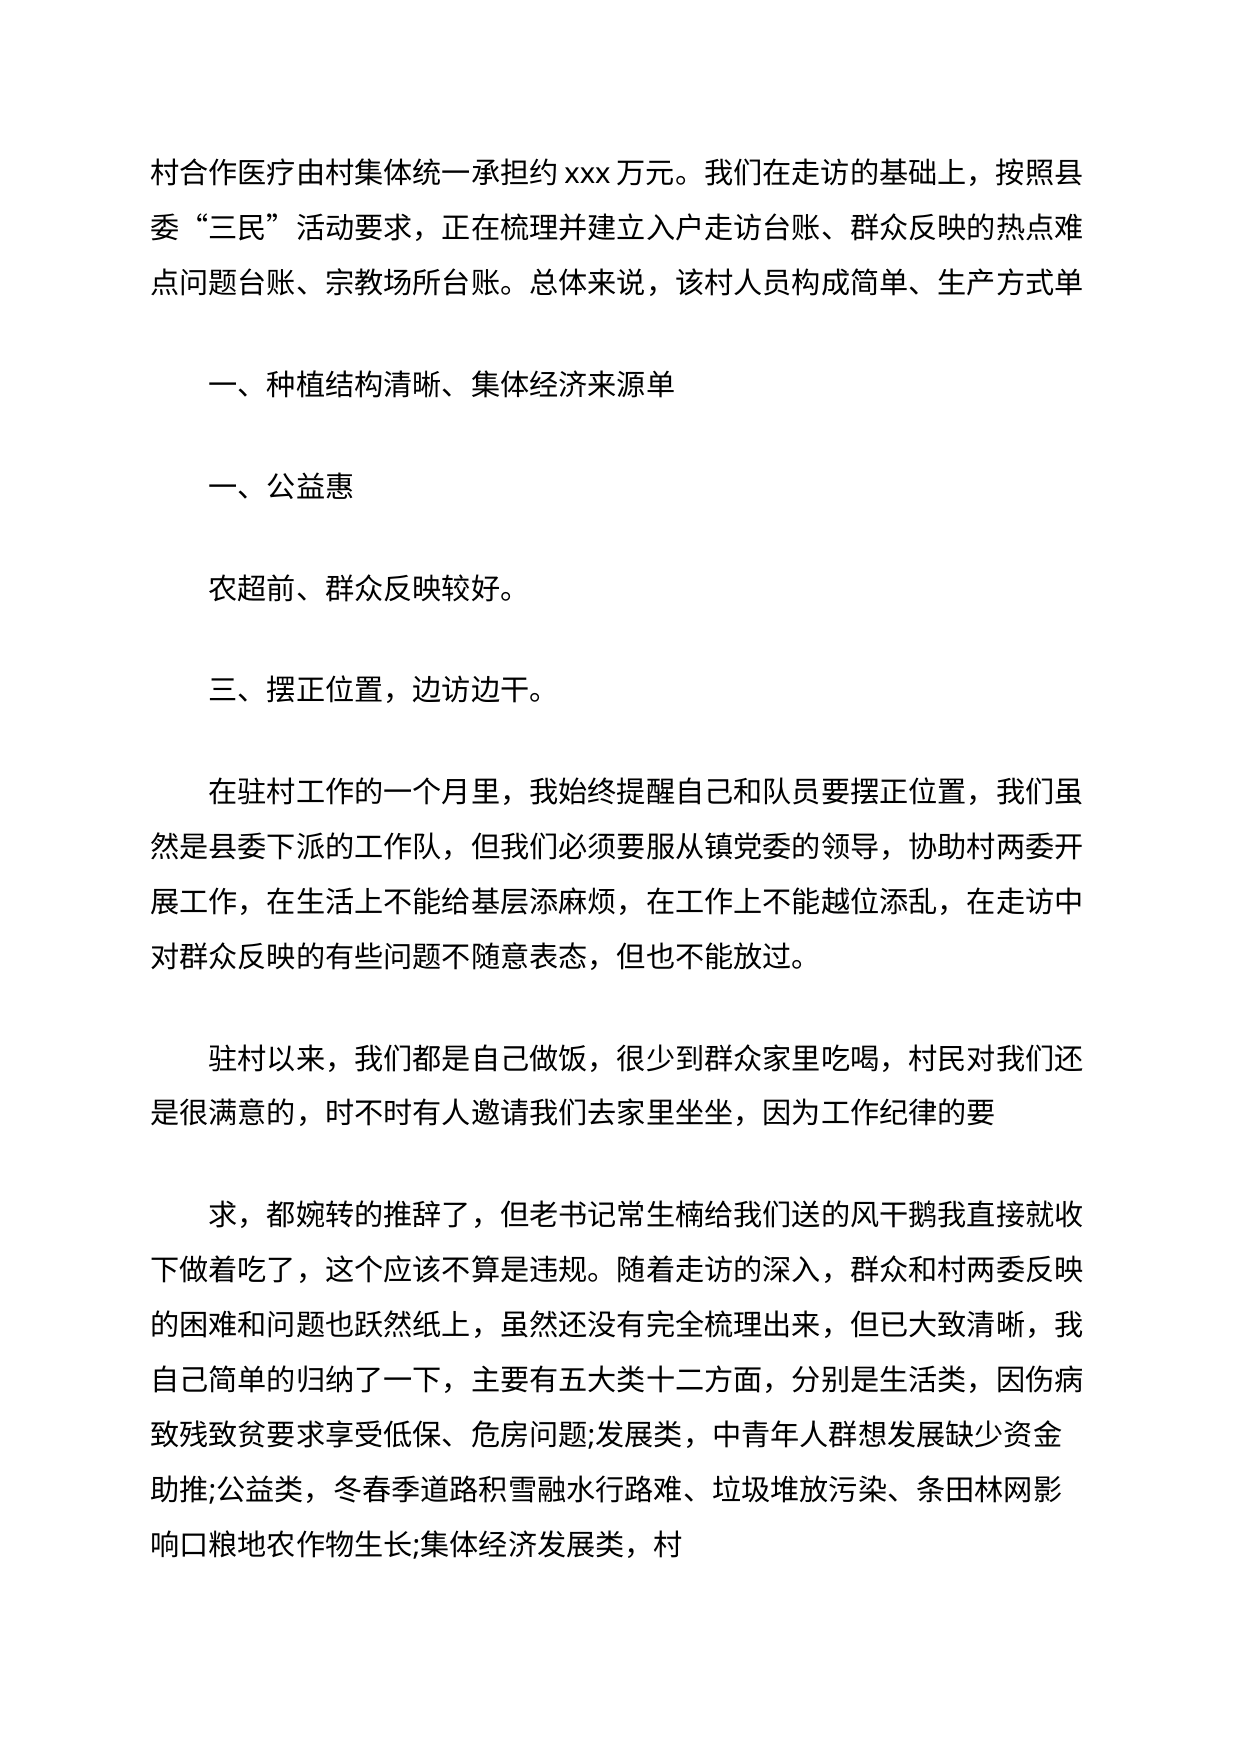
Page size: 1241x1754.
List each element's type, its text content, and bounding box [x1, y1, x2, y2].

text 农超前、群众反映较好。 [150, 565, 1090, 607]
text 驻村以来，我们都是自己做饭，很少到群众家里吃喝，村民对我们还是很满意的，时不时有人邀请我们去家里坐坐，因为工作纪律的要 [150, 1035, 1090, 1132]
text 一、公益惠 [150, 463, 1090, 506]
text 求，都婉转的推辞了，但老书记常生楠给我们送的风干鹅我直接就收下做着吃了，这个应该不算是违规。随着走访的深入，群众和村两委反映的困难和问题也跃然纸上，虽然还没有完全梳理出来，但已大致清晰，我自己简单的归纳了一下，主要有五大类十二方面，分别是生活类，因伤病致残致贫要求享受低保、危房问题;发展类，中青年人群想发展缺少资金助推;公益类，冬春季道路积雪融水行路难、垃圾堆放污染、条田林网影响口粮地农作物生长;集体经济发展类，村 [150, 1192, 1090, 1564]
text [150, 150, 1090, 302]
text 在驻村工作的一个月里，我始终提醒自己和队员要摆正位置，我们虽然是县委下派的工作队，但我们必须要服从镇党委的领导，协助村两委开展工作，在生活上不能给基层添麻烦，在工作上不能越位添乱，在走访中对群众反映的有些问题不随意表态，但也不能放过。 [150, 769, 1090, 976]
text 三、摆正位置，边访边干。 [150, 667, 1090, 709]
text 一、种植结构清晰、集体经济来源单 [150, 362, 1090, 404]
